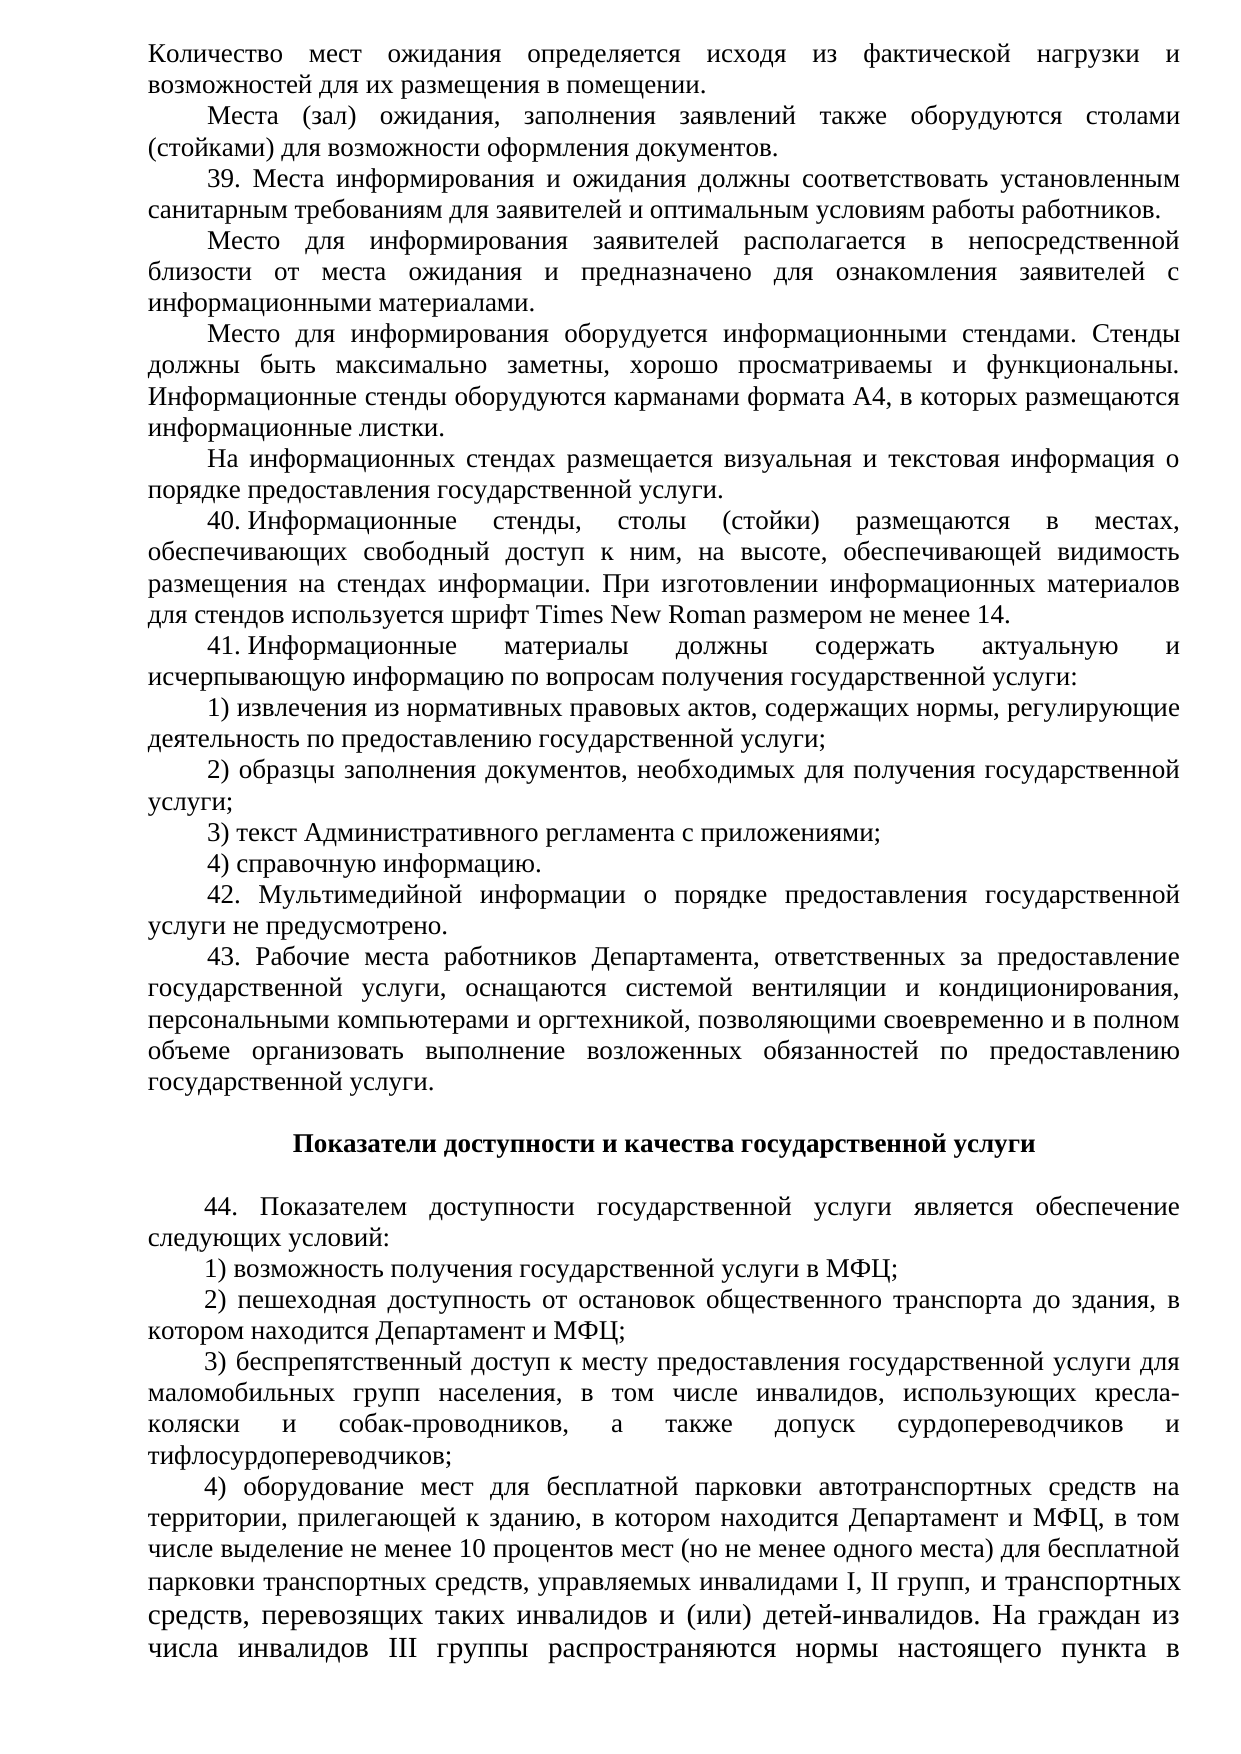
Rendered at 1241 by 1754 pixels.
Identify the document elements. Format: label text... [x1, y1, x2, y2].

text 43. Рабочие места работников Департамента, ответственных за предоставление государственной услуги, оснащаются системой вентиляции и кондиционирования, персональными компьютерами и оргтехникой, позволяющими своевременно и в полном объеме организовать выполнение возложенных обязанностей по предоставлению государственной услуги. [148, 940, 1181, 1096]
text Место для информирования заявителей располагается в непосредственной близости от места ожидания и предназначено для ознакомления заявителей с информационными материалами. [148, 224, 1181, 317]
text 1) извлечения из нормативных правовых актов, содержащих нормы, регулирующие деятельность по предоставлению государственной услуги; [148, 691, 1181, 753]
text 39. Места информирования и ожидания должны соответствовать установленным санитарным требованиям для заявителей и оптимальным условиям работы работников. [148, 162, 1181, 224]
text 42. Мультимедийной информации о порядке предоставления государственной услуги не предусмотрено. [148, 878, 1181, 940]
text 3) текст Административного регламента с приложениями; [148, 816, 1181, 847]
text 3) беспрепятственный доступ к месту предоставления государственной услуги для маломобильных групп населения, в том числе инвалидов, использующих кресла-коляски и собак-проводников, а также допуск сурдопереводчиков и тифлосурдопереводчиков; [148, 1345, 1181, 1470]
text Места (зал) ожидания, заполнения заявлений также оборудуются столами (стойками) для возможности оформления документов. [148, 99, 1181, 162]
text 41. Информационные материалы должны содержать актуальную и исчерпывающую информацию по вопросам получения государственной услуги: [148, 629, 1181, 691]
text Место для информирования оборудуется информационными стендами. Стенды должны быть максимально заметны, хорошо просматриваемы и функциональны. Информационные стенды оборудуются карманами формата А4, в которых размещаются информационные листки. [148, 317, 1181, 442]
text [148, 37, 1181, 99]
text 2) образцы заполнения документов, необходимых для получения государственной услуги; [148, 753, 1181, 816]
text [148, 1470, 1181, 1664]
text На информационных стендах размещается визуальная и текстовая информация о порядке предоставления государственной услуги. [148, 442, 1181, 504]
text Показатели доступности и качества государственной услуги [148, 1127, 1181, 1158]
text 44. Показателем доступности государственной услуги является обеспечение следующих условий: [148, 1189, 1181, 1252]
text 2) пешеходная доступность от остановок общественного транспорта до здания, в котором находится Департамент и МФЦ; [148, 1283, 1181, 1345]
text 1) возможность получения государственной услуги в МФЦ; [148, 1252, 1181, 1283]
text 4) справочную информацию. [148, 847, 1181, 878]
text 40. Информационные стенды, столы (стойки) размещаются в местах, обеспечивающих свободный доступ к ним, на высоте, обеспечивающей видимость размещения на стендах информации. При изготовлении информационных материалов для стендов используется шрифт Times New Roman размером не менее 14. [148, 504, 1181, 629]
